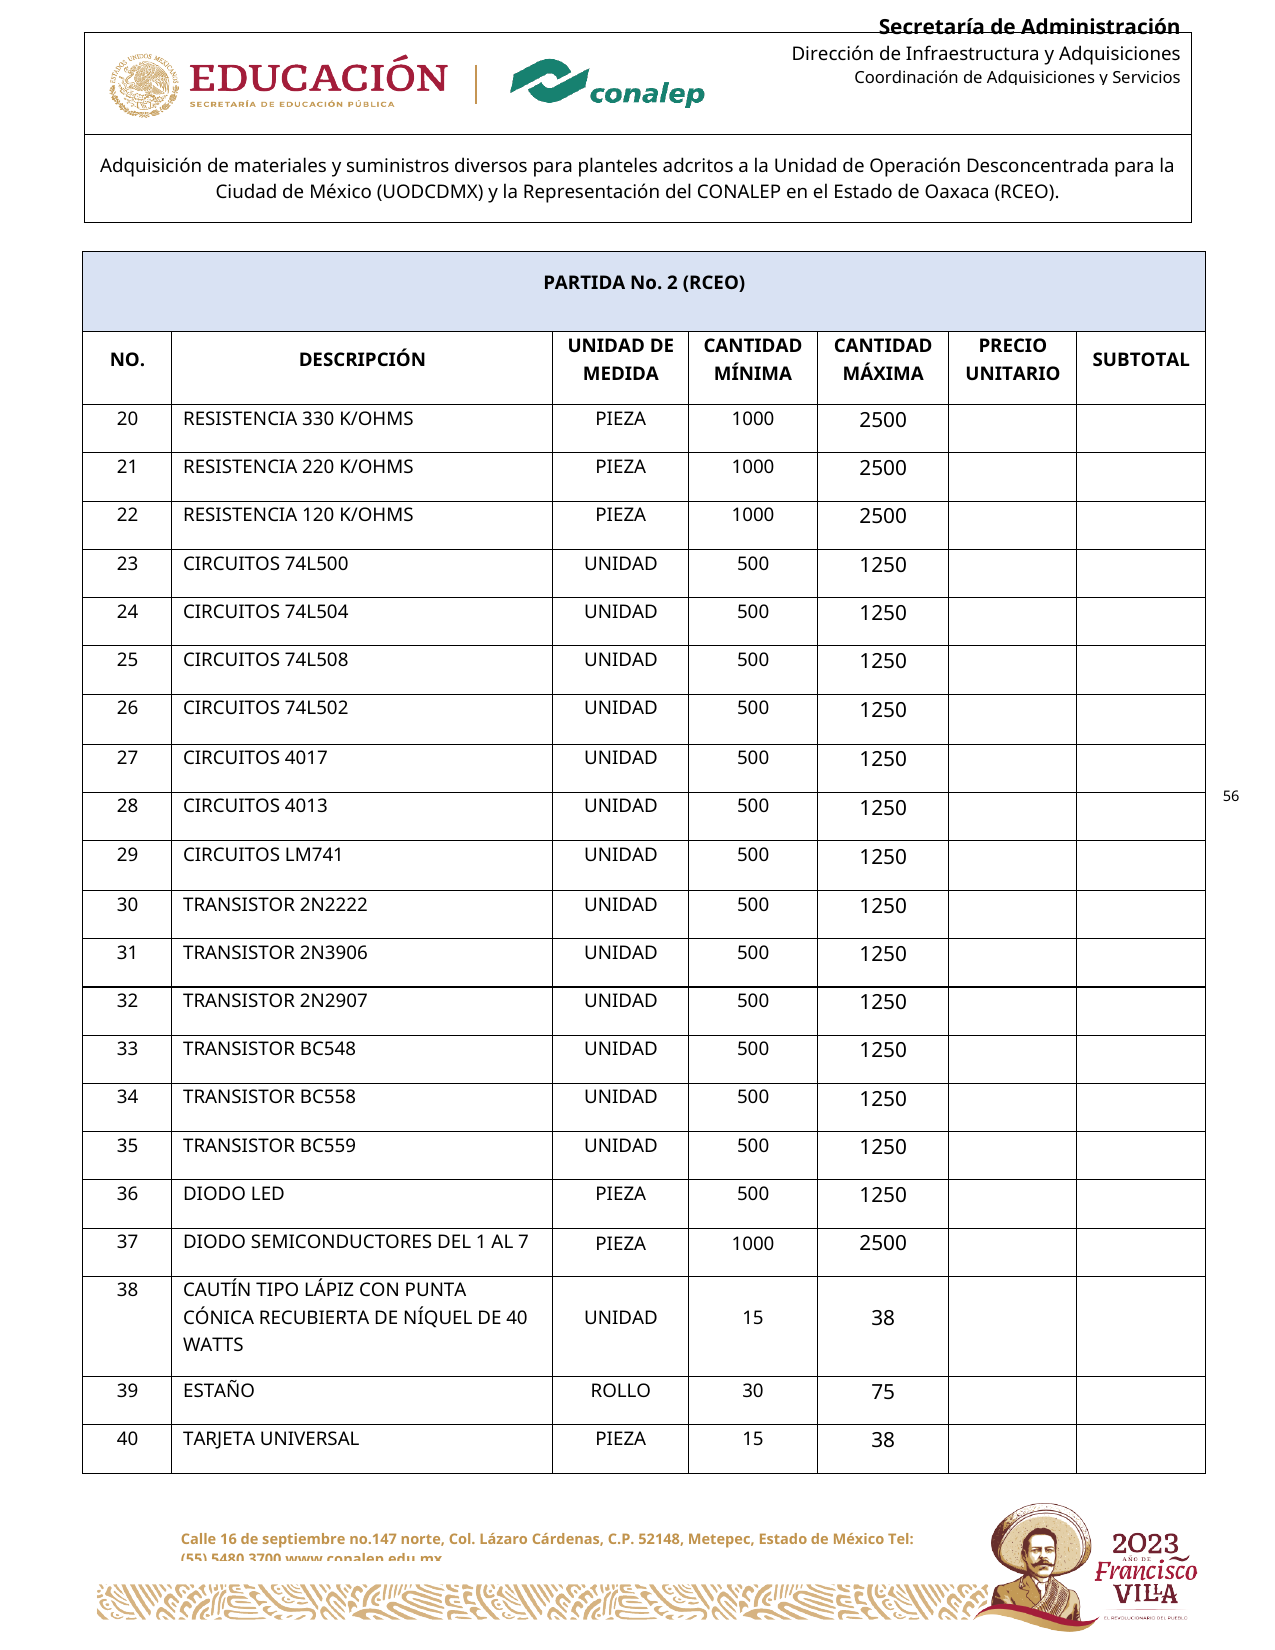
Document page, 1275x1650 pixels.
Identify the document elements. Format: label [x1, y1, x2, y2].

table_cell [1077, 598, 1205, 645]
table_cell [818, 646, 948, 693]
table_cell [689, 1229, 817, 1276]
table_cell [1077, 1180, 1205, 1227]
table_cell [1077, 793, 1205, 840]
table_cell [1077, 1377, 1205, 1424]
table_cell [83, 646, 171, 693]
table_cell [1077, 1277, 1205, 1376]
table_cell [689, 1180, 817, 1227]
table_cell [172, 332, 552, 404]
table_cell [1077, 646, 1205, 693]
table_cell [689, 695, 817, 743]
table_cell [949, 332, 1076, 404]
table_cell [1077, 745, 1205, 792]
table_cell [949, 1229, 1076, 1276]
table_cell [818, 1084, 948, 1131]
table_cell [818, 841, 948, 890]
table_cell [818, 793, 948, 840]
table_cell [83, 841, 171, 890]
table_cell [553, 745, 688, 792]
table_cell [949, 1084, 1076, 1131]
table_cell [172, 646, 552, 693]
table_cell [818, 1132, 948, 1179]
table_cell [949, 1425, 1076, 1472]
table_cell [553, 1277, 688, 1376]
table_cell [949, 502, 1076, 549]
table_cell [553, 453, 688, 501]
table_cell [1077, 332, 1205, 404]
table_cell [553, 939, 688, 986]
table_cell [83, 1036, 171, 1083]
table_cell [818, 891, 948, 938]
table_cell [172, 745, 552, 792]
picture [492, 46, 741, 119]
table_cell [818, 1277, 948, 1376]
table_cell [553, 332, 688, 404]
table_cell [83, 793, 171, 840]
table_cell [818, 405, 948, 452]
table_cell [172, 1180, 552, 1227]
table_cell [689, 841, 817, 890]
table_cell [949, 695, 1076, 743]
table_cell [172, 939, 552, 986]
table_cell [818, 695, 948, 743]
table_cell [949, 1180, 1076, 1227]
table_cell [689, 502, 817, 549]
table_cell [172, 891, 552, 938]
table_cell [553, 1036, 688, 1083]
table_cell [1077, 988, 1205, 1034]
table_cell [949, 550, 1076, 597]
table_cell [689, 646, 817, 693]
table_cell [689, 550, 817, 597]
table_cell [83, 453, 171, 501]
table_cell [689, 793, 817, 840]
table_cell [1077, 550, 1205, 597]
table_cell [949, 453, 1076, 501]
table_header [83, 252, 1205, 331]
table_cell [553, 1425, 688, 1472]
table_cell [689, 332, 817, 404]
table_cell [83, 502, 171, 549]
picture [96, 1502, 1198, 1632]
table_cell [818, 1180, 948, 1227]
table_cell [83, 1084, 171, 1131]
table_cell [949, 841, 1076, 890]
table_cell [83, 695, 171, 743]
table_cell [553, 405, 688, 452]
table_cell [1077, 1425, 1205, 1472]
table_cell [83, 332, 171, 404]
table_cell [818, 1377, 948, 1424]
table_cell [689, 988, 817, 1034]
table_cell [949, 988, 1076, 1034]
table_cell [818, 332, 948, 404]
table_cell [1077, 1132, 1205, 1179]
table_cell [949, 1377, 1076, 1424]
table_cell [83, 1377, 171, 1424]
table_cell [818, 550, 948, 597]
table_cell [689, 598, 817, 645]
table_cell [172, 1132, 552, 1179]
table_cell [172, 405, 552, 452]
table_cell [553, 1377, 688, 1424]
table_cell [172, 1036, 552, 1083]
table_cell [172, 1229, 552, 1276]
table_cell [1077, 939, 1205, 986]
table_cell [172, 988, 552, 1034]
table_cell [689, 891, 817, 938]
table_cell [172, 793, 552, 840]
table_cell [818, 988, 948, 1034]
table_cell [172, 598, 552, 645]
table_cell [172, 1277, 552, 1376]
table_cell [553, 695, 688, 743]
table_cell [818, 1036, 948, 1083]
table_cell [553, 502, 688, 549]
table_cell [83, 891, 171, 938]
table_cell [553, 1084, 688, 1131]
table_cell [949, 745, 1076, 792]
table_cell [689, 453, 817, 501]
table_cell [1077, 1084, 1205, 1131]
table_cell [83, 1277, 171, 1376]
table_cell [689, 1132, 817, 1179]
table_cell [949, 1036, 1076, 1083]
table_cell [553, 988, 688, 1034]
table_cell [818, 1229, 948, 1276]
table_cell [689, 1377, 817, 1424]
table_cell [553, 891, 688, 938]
picture [109, 53, 448, 118]
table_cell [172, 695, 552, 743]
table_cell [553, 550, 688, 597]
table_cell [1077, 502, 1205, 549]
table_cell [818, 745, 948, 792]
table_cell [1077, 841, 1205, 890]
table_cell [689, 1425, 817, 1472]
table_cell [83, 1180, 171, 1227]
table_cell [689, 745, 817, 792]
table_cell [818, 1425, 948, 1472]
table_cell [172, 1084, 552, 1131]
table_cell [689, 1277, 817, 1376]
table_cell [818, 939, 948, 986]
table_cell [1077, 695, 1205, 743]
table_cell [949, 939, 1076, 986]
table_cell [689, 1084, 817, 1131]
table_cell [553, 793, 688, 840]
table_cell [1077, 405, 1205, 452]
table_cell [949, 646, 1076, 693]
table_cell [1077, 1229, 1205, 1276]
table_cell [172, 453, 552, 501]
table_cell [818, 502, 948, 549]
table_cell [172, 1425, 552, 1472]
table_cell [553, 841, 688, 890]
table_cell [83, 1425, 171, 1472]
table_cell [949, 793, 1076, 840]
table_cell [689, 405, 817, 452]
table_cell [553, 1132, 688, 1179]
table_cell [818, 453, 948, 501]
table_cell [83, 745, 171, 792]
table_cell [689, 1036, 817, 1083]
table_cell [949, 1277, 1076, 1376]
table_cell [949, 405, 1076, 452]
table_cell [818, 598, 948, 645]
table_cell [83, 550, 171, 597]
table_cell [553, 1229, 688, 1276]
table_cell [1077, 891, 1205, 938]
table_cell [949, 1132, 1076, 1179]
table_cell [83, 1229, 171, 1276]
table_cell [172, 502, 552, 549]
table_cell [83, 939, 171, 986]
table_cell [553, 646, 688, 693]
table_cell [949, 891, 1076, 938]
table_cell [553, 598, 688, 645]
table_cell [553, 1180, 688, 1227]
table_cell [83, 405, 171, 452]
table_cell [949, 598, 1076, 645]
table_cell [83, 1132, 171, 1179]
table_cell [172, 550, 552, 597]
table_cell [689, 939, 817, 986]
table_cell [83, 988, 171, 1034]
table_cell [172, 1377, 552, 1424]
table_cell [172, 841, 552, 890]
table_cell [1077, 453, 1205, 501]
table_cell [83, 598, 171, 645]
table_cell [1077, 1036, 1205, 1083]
